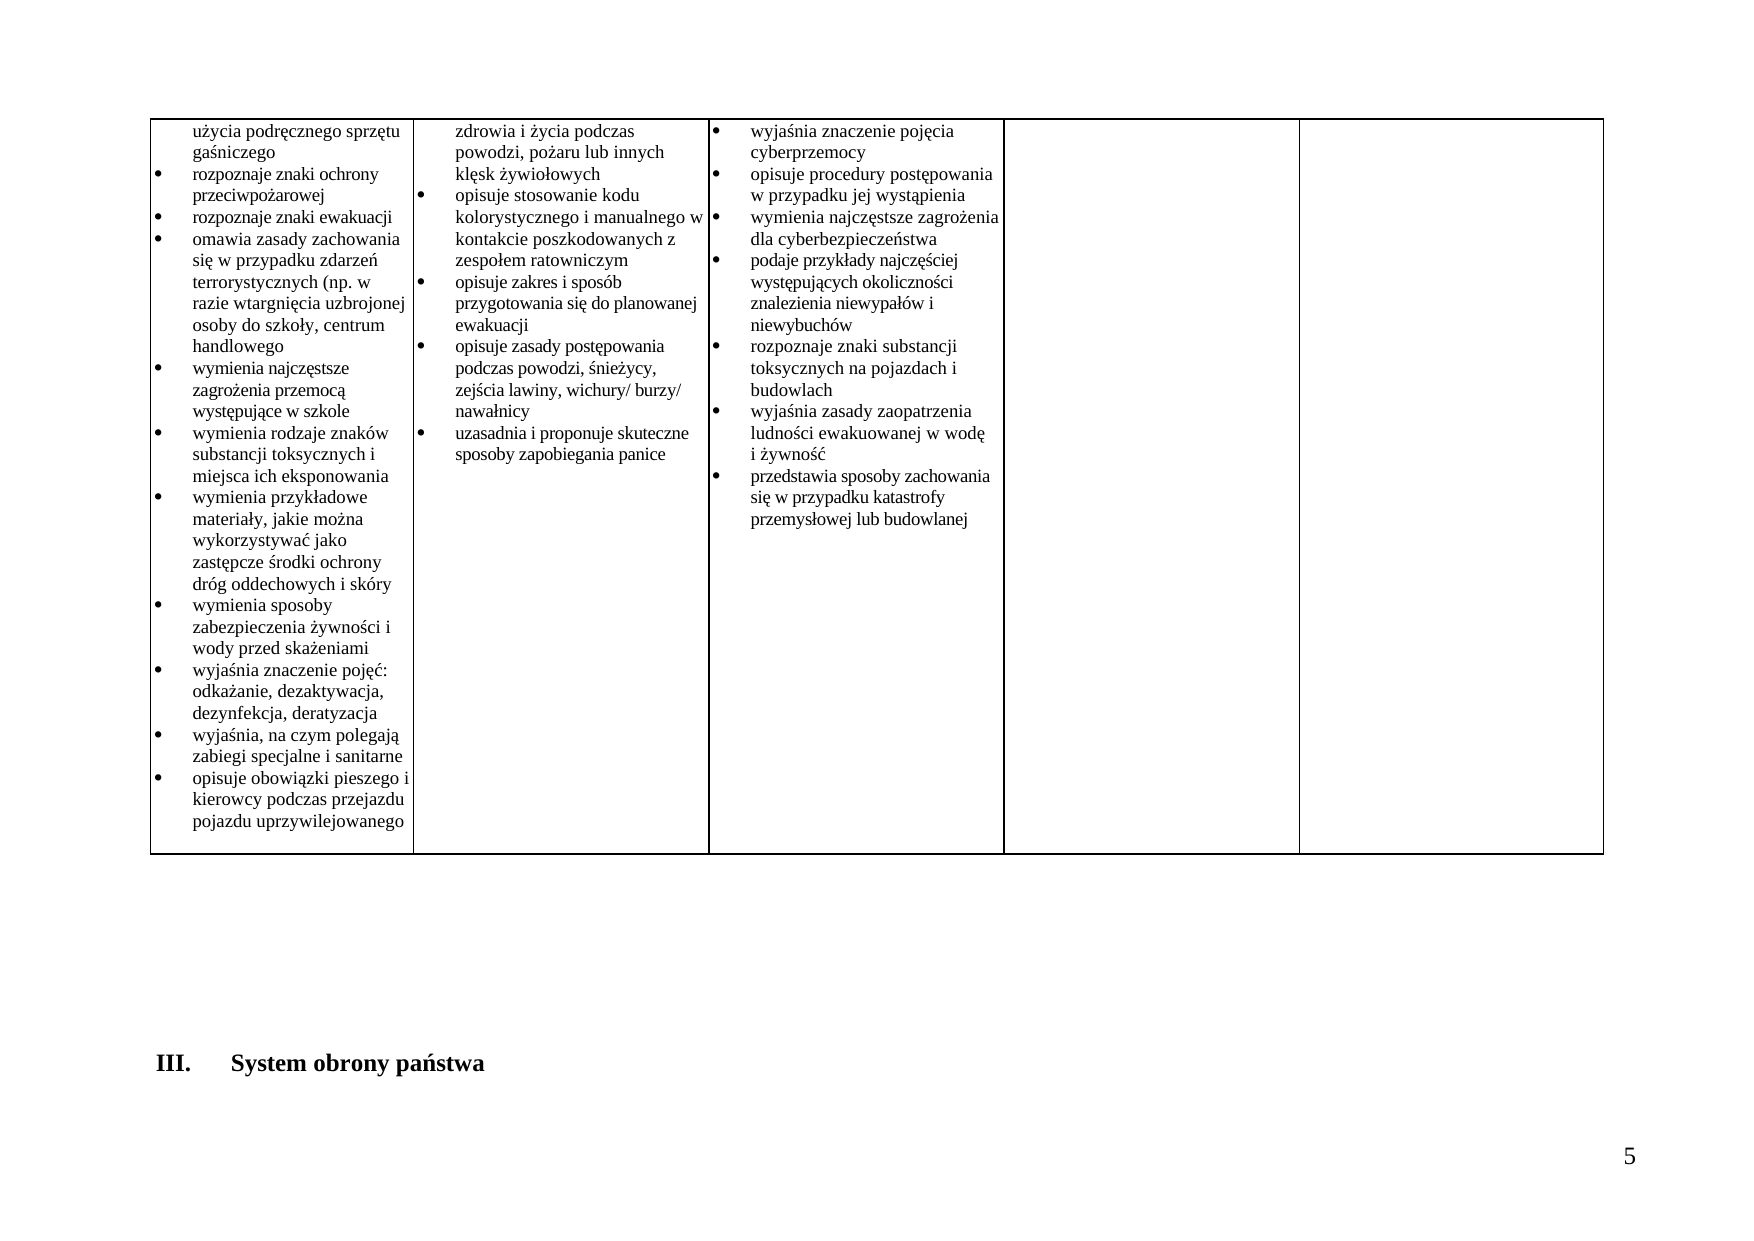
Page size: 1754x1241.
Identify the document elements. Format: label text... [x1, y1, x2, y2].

list System obrony państwa [156, 1048, 1636, 1077]
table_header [710, 120, 1003, 853]
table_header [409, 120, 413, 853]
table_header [1005, 120, 1299, 853]
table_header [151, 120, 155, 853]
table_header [1300, 120, 1603, 853]
